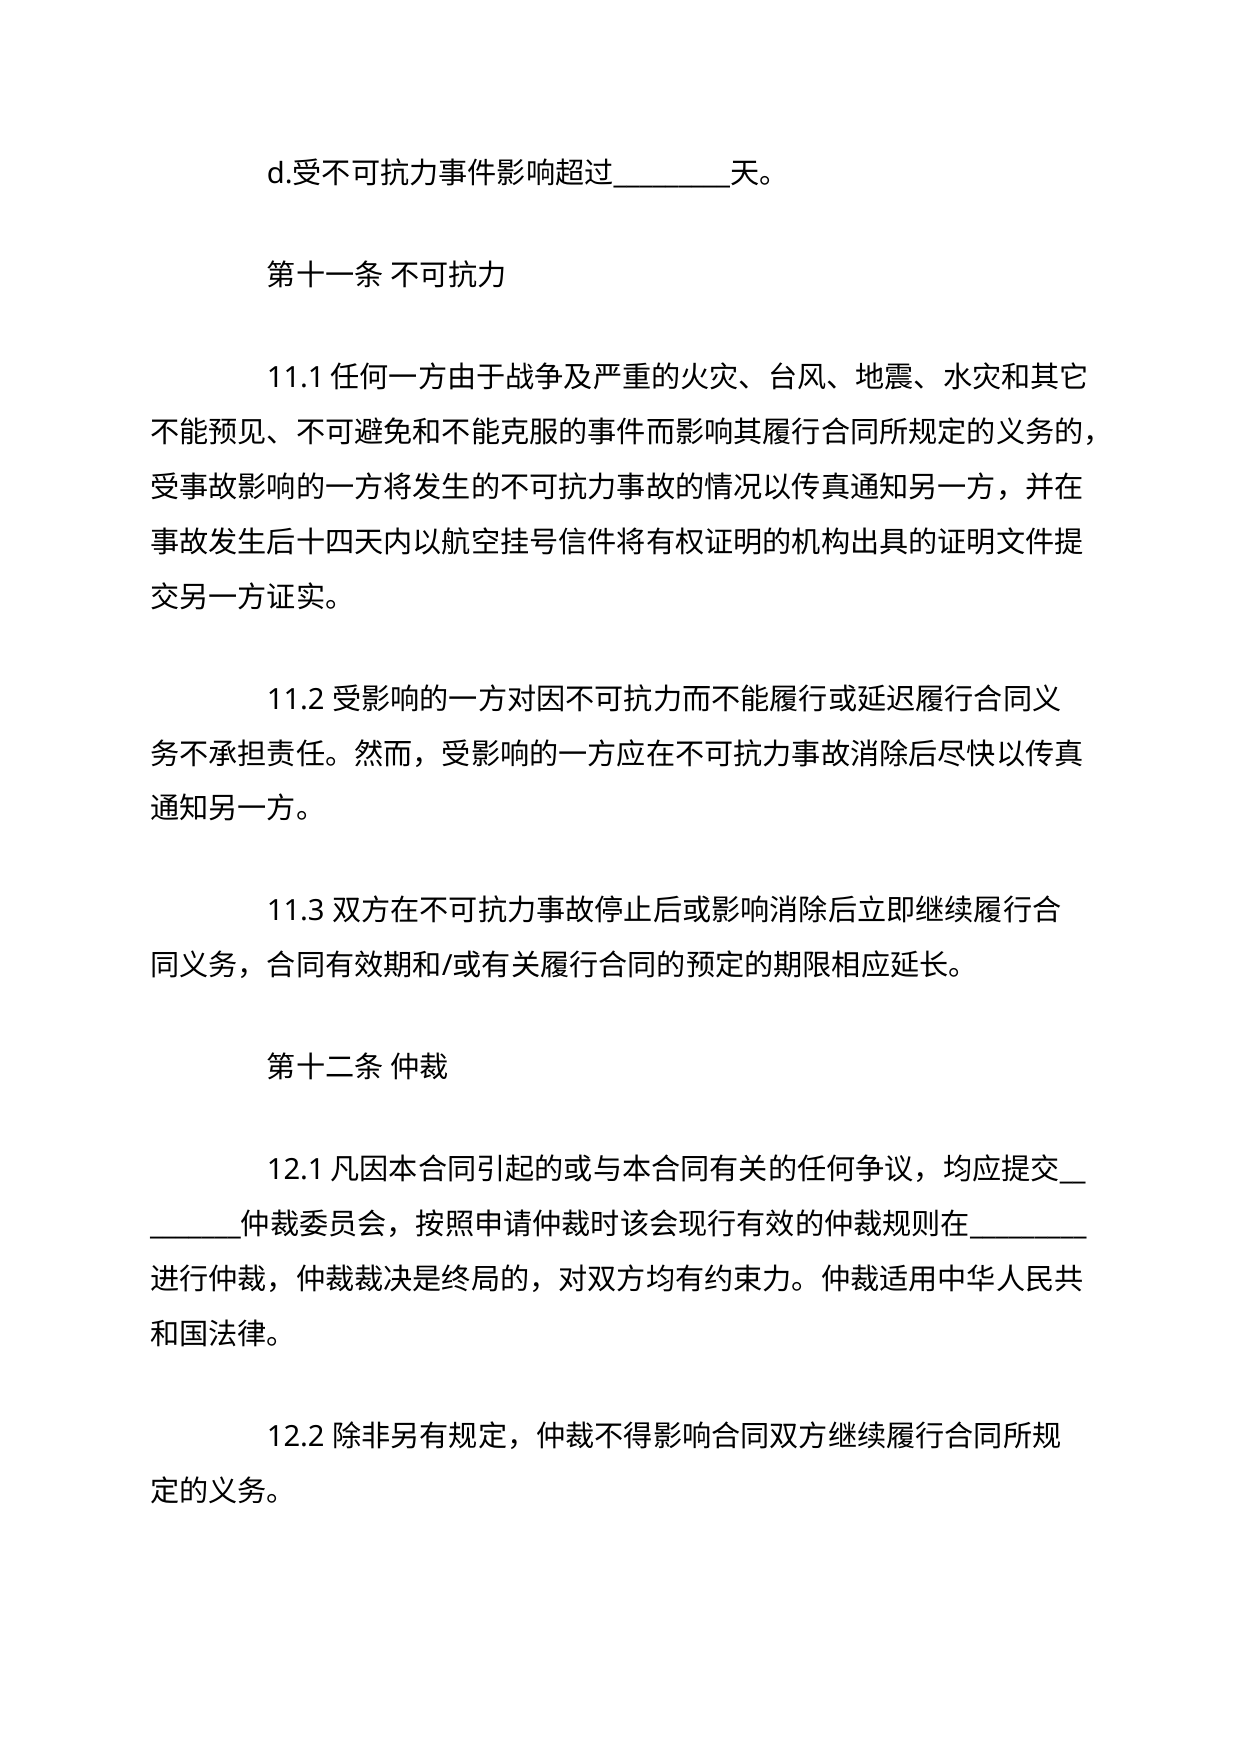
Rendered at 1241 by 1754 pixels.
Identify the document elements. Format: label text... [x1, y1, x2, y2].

text 11.1任何一方由于战争及严重的火灾、台风、地震、水灾和其它不能预见、不可避免和不能克服的事件而影响其履行合同所规定的义务的，受事故影响的一方将发生的不可抗力事故的情况以传真通知另一方，并在事故发生后十四天内以航空挂号信件将有权证明的机构出具的证明文件提交另一方证实。 [150, 354, 1090, 616]
text 12.1凡因本合同引起的或与本合同有关的任何争议，均应提交_________仲裁委员会，按照申请仲裁时该会现行有效的仲裁规则在_________进行仲裁，仲裁裁决是终局的，对双方均有约束力。仲裁适用中华人民共和国法律。 [150, 1146, 1090, 1353]
text 11.2 受影响的一方对因不可抗力而不能履行或延迟履行合同义务不承担责任。然而，受影响的一方应在不可抗力事故消除后尽快以传真通知另一方。 [150, 675, 1090, 827]
text 第十一条 不可抗力 [150, 252, 1090, 294]
text d.受不可抗力事件影响超过_________天。 [150, 150, 1090, 192]
text 12.2 除非另有规定，仲裁不得影响合同双方继续履行合同所规定的义务。 [150, 1412, 1090, 1509]
text 第十二条 仲裁 [150, 1044, 1090, 1086]
text 11.3 双方在不可抗力事故停止后或影响消除后立即继续履行合同义务，合同有效期和/或有关履行合同的预定的期限相应延长。 [150, 887, 1090, 984]
